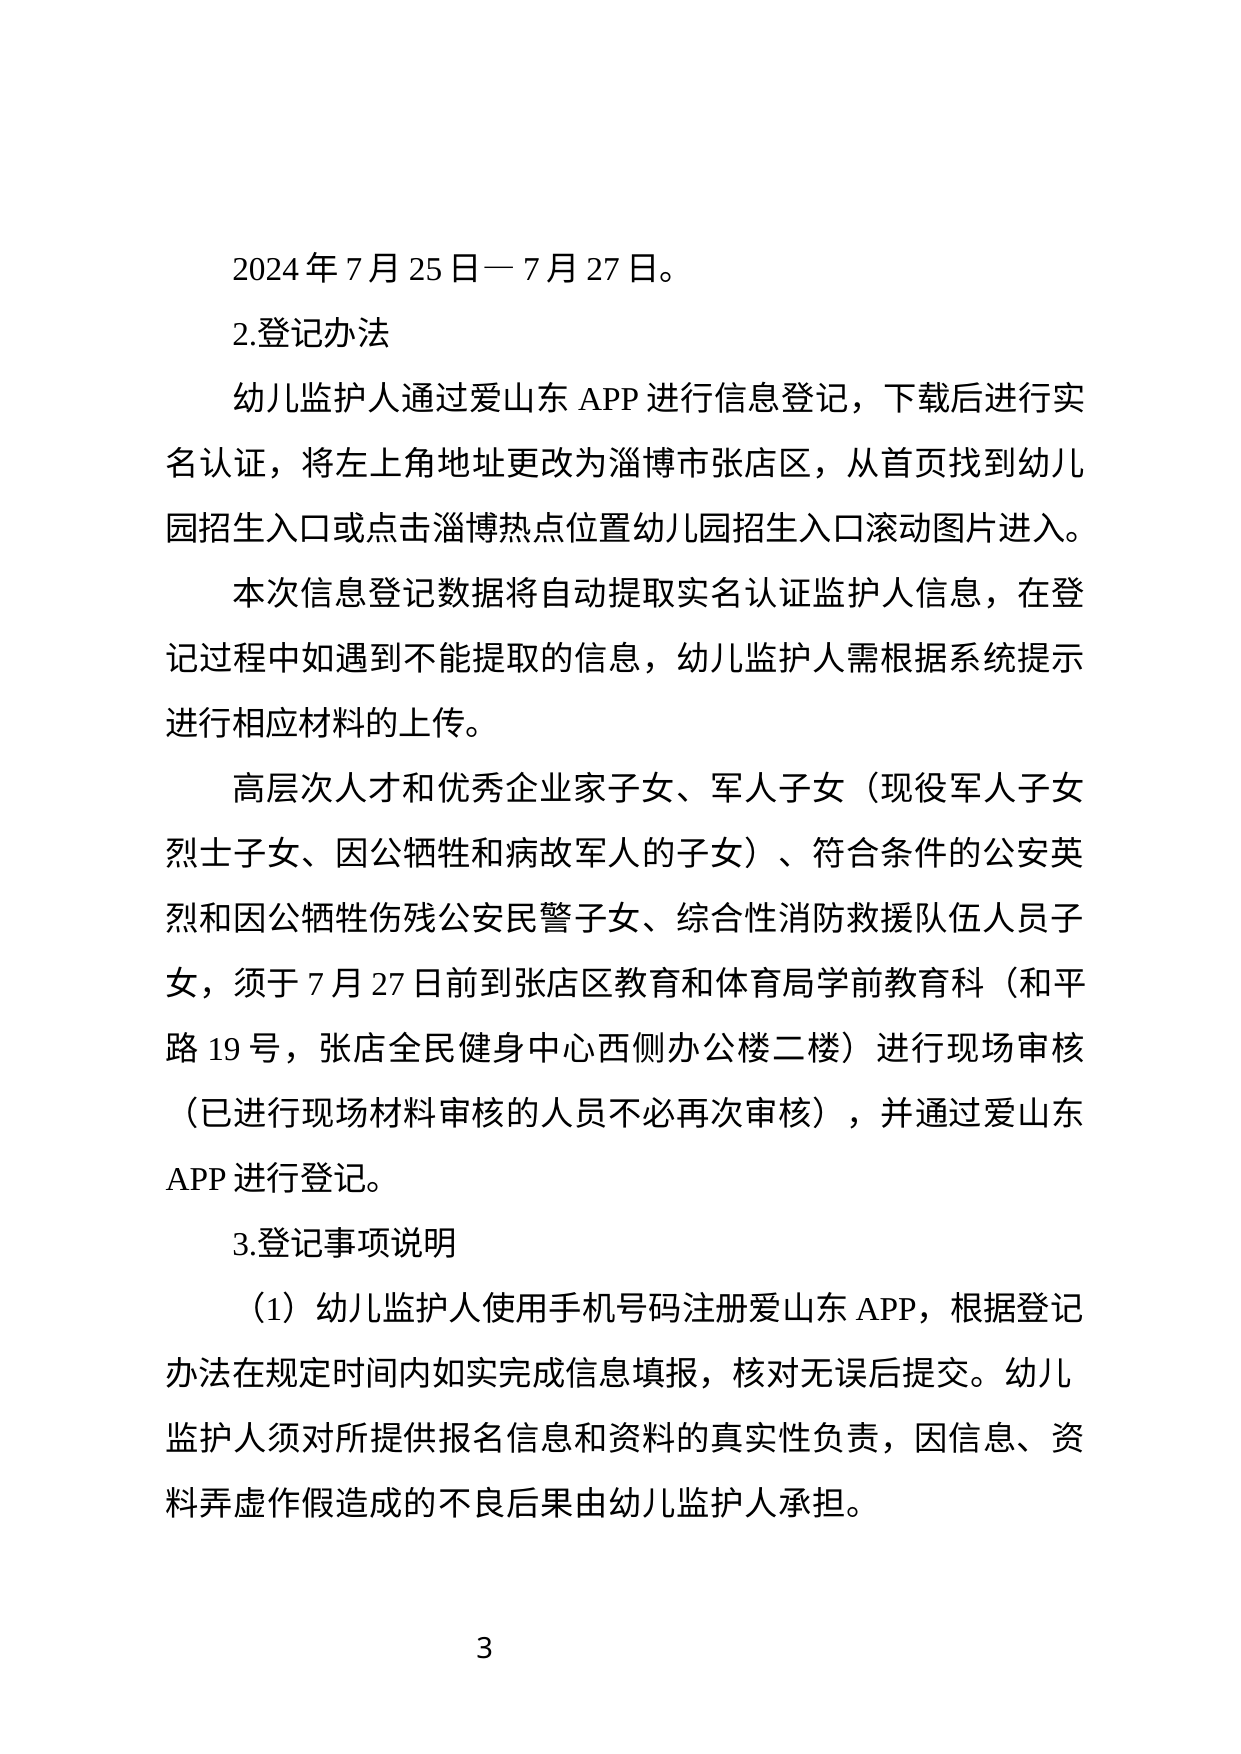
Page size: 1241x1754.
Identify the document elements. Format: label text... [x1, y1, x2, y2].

text 2.登记办法 [165, 298, 1087, 363]
text 3.登记事项说明 [165, 1208, 1087, 1273]
text （1）幼儿监护人使用手机号码注册爱山东APP，根据登记办法在规定时间内如实完成信息填报，核对无误后提交。幼儿监护人须对所提供报名信息和资料的真实性负责，因信息、资料弄虚作假造成的不良后果由幼儿监护人承担。 [165, 1273, 1087, 1533]
text 幼儿监护人通过爱山东APP进行信息登记，下载后进行实名认证，将左上角地址更改为淄博市张店区，从首页找到幼儿园招生入口或点击淄博热点位置幼儿园招生入口滚动图片进入。 [165, 363, 1087, 558]
text 高层次人才和优秀企业家子女、军人子女（现役军人子女、烈士子女、因公牺牲和病故军人的子女）、符合条件的公安英烈和因公牺牲伤残公安民警子女、综合性消防救援队伍人员子女，须于7月27日前到张店区教育和体育局学前教育科（和平路19号，张店全民健身中心西侧办公楼二楼）进行现场审核（已进行现场材料审核的人员不必再次审核），并通过爱山东APP进行登记。 [165, 753, 1087, 1208]
text 本次信息登记数据将自动提取实名认证监护人信息，在登记过程中如遇到不能提取的信息，幼儿监护人需根据系统提示进行相应材料的上传。 [165, 558, 1087, 753]
text 2024年7月25日— 7月27日。 [165, 233, 1087, 298]
